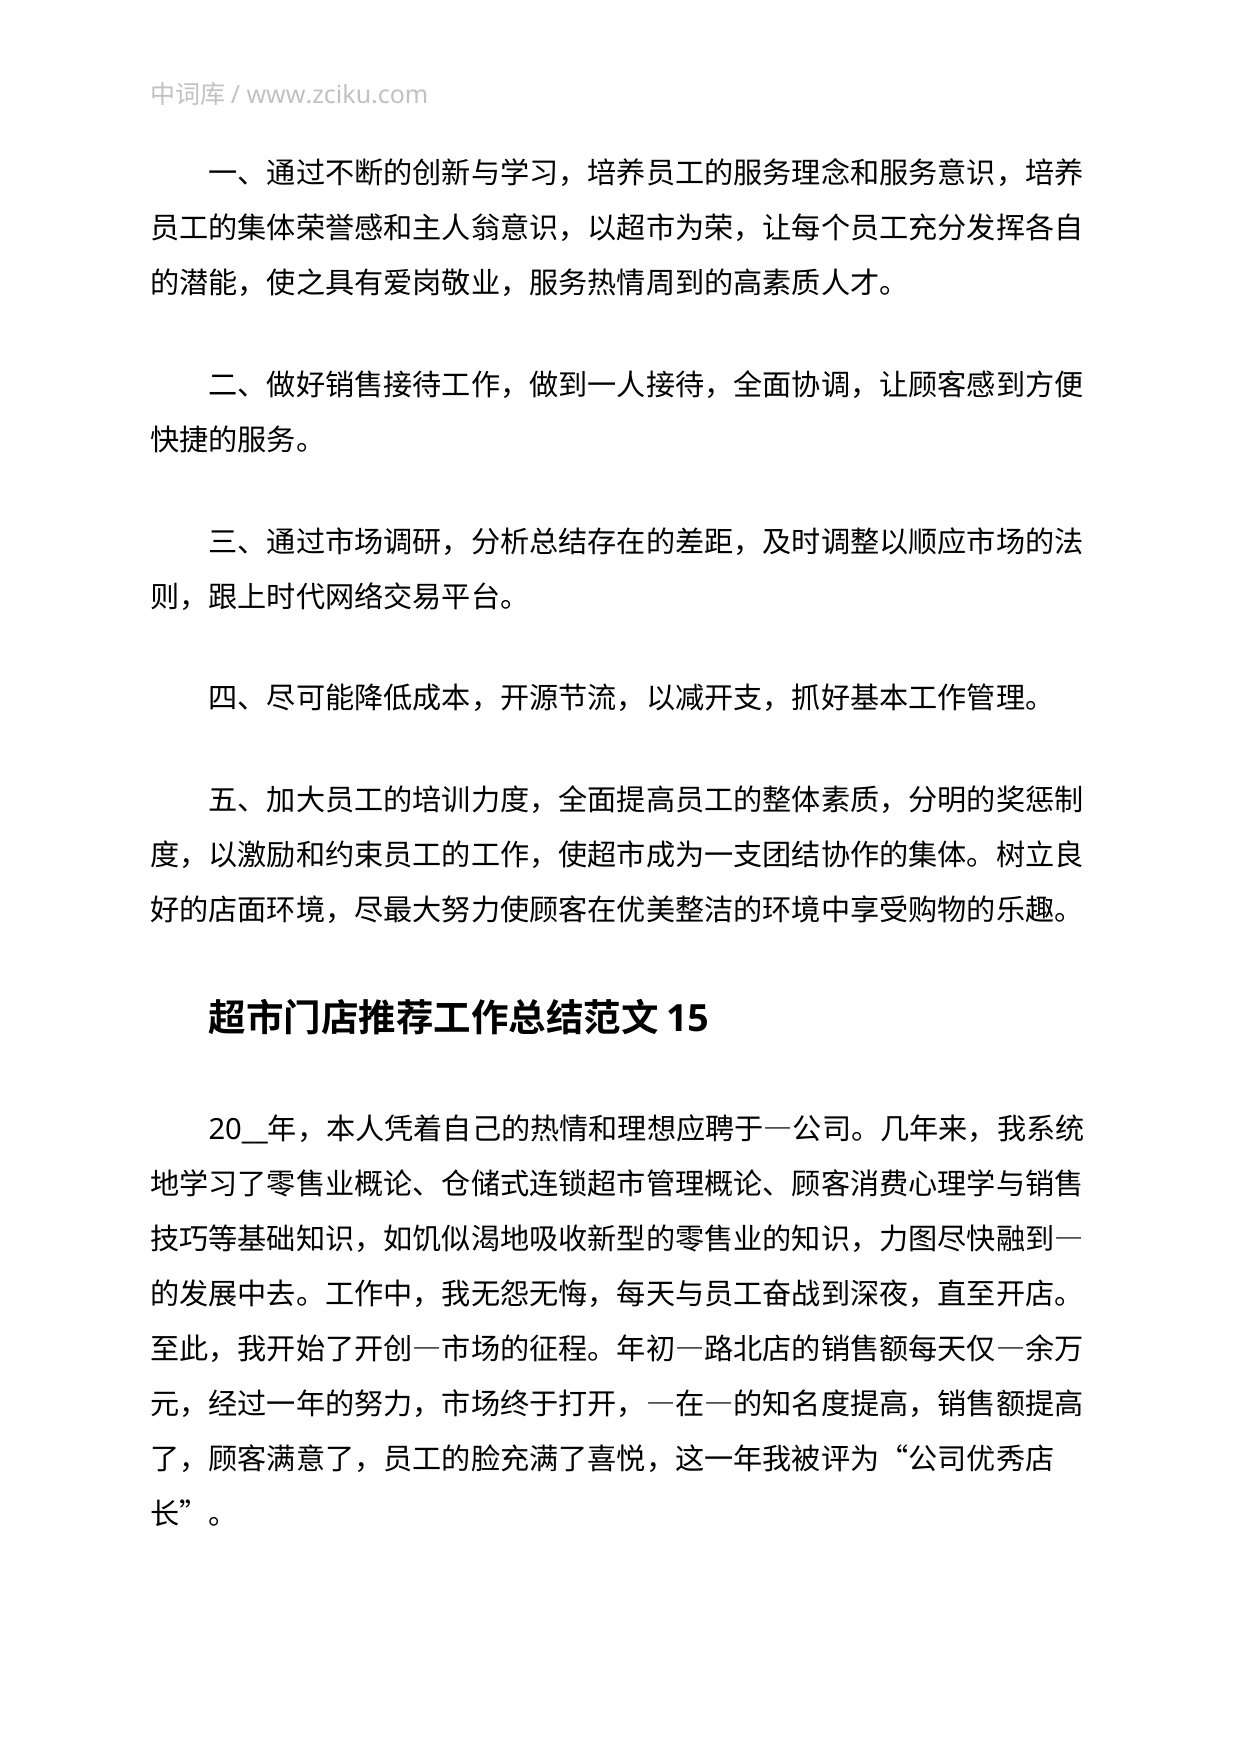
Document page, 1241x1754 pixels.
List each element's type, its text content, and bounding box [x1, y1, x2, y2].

text 三、通过市场调研，分析总结存在的差距，及时调整以顺应市场的法则，跟上时代网络交易平台。 [150, 518, 1090, 615]
text 五、加大员工的培训力度，全面提高员工的整体素质，分明的奖惩制度，以激励和约束员工的工作，使超市成为一支团结协作的集体。树立良好的店面环境，尽最大努力使顾客在优美整洁的环境中享受购物的乐趣。 [150, 777, 1090, 929]
text 二、做好销售接待工作，做到一人接待，全面协调，让顾客感到方便快捷的服务。 [150, 362, 1090, 459]
text 一、通过不断的创新与学习，培养员工的服务理念和服务意识，培养员工的集体荣誉感和主人翁意识，以超市为荣，让每个员工充分发挥各自的潜能，使之具有爱岗敬业，服务热情周到的高素质人才。 [150, 150, 1090, 302]
text 20__年，本人凭着自己的热情和理想应聘于—公司。几年来，我系统地学习了零售业概论、仓储式连锁超市管理概论、顾客消费心理学与销售技巧等基础知识，如饥似渴地吸收新型的零售业的知识，力图尽快融到—的发展中去。工作中，我无怨无悔，每天与员工奋战到深夜，直至开店。至此，我开始了开创—市场的征程。年初—路北店的销售额每天仅—余万元，经过一年的努力，市场终于打开，—在—的知名度提高，销售额提高了，顾客满意了，员工的脸充满了喜悦，这一年我被评为“公司优秀店长”。 [150, 1106, 1090, 1532]
text 超市门店推荐工作总结范文15 [150, 988, 1090, 1043]
text 四、尽可能降低成本，开源节流，以减开支，抓好基本工作管理。 [150, 675, 1090, 717]
